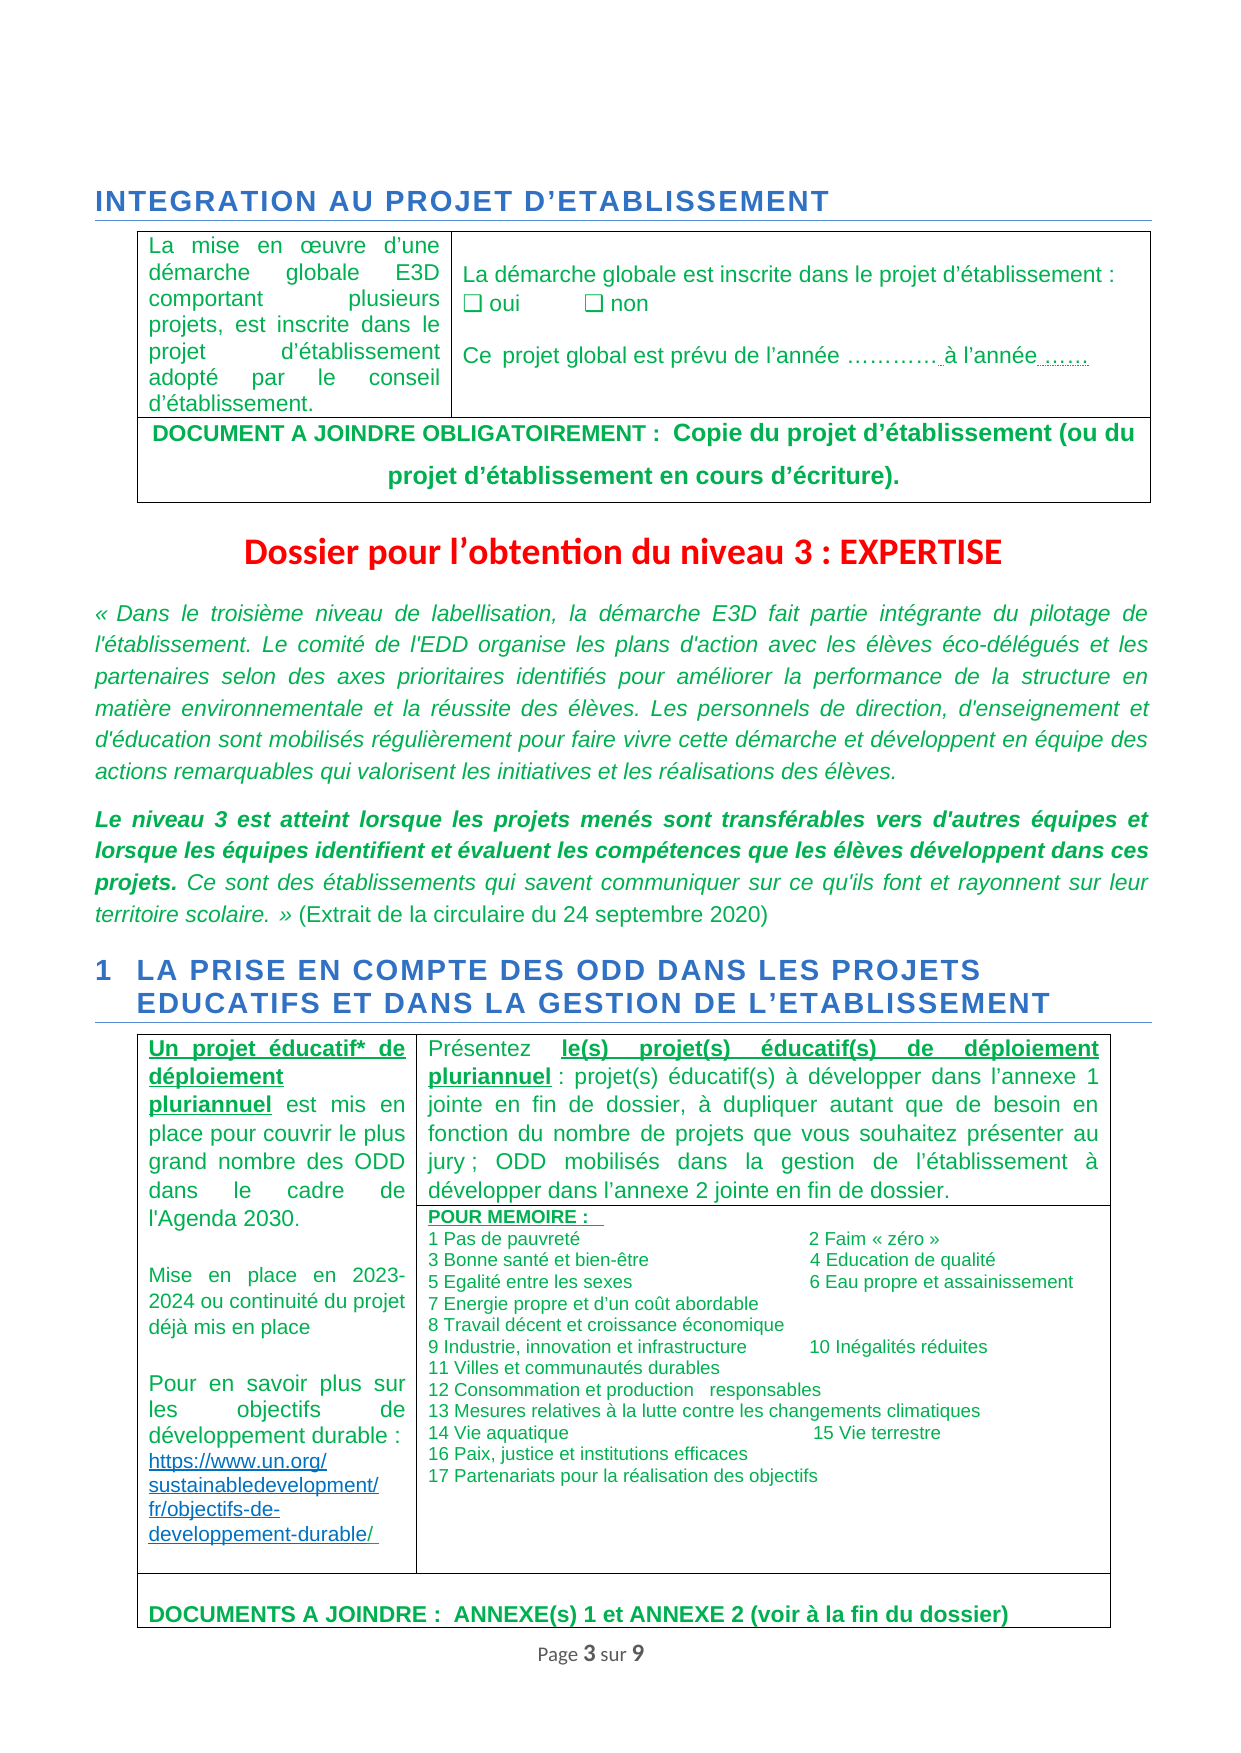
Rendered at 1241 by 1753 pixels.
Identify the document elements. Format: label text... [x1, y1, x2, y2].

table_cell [138, 1574, 1110, 1627]
subtitle INTEGRATION AU PROJET D’ETABLISSEMENT [95, 184, 1152, 220]
table_header Présentez le(s) projet(s) éducatif(s) de déploiement pluriannuel : projet(s) éducatif(s) à développer dans l’annexe 1 jointe en fin de dossier, à dupliquer autant que de besoin en fonction du nombre de projets que vous souhaitez présenter au jury ; ODD mobilisés dans la gestion de l’établissement à développer dans l’annexe 2 jointe en fin de dossier. [417, 1035, 1110, 1205]
text « Dans le troisième niveau de labellisation, la démarche E3D fait partie intégrante du pilotage de l'établissement. Le comité de l'EDD organise les plans d'action avec les élèves éco-délégués et les partenaires selon des axes prioritaires identifiés pour améliorer la performance de la structure en matière environnementale et la réussite des élèves. Les personnels de direction, d'enseignement et d'éducation sont mobilisés régulièrement pour faire vivre cette démarche et développent en équipe des actions remarquables qui valorisent les initiatives et les réalisations des élèves. [95, 600, 1152, 784]
subtitle LA PRISE EN COMPTE DES ODD DANS LES PROJETS EDUCATIFS ET DANS LA GESTION DE L’ETABLISSEMENT [95, 953, 1152, 1022]
table_header La démarche globale est inscrite dans le projet d’établissement : ❑ oui ❑ non Ce projet global est prévu de l’année ………… à l’année …… [452, 232, 1150, 417]
table_cell DOCUMENT A JOINDRE OBLIGATOIREMENT : Copie du projet d’établissement (ou du projet d’établissement en cours d’écriture). [138, 418, 1150, 502]
table_header La mise en œuvre d’une démarche globale E3D comportant plusieurs projets, est inscrite dans le projet d’établissement adopté par le conseil d’établissement. [138, 232, 451, 417]
table_cell POUR MEMOIRE : 1 Pas de pauvreté 2 Faim « zéro » 3 Bonne santé et bien-être 4 Education de qualité 5 Egalité entre les sexes 6 Eau propre et assainissement 7 Energie propre et d’un coût abordable 8 Travail décent et croissance économique 9 Industrie, innovation et infrastructure 10 Inégalités réduites 11 Villes et communautés durables 12 Consommation et production responsables 13 Mesures relatives à la lutte contre les changements climatiques 14 Vie aquatique 15 Vie terrestre 16 Paix, justice et institutions efficaces 17 Partenariats pour la réalisation des objectifs [417, 1206, 1110, 1573]
table_header Un projet éducatif* de déploiement pluriannuel est mis en place pour couvrir le plus grand nombre des ODD dans le cadre de l'Agenda 2030. Mise en place en 2023-2024 ou continuité du projet déjà mis en place Pour en savoir plus sur les objectifs de développement durable : https://www.un.org/sustainabledevelopment/fr/objectifs-de-developpement-durable/ [138, 1035, 416, 1573]
text Dossier pour l’obtention du niveau 3 : EXPERTISE [95, 528, 1152, 574]
text Le niveau 3 est atteint lorsque les projets menés sont transférables vers d'autres équipes et lorsque les équipes identifient et évaluent les compétences que les élèves développent dans ces projets. Ce sont des établissements qui savent communiquer sur ce qu'ils font et rayonnent sur leur territoire scolaire. » (Extrait de la circulaire du 24 septembre 2020) [95, 806, 1152, 927]
